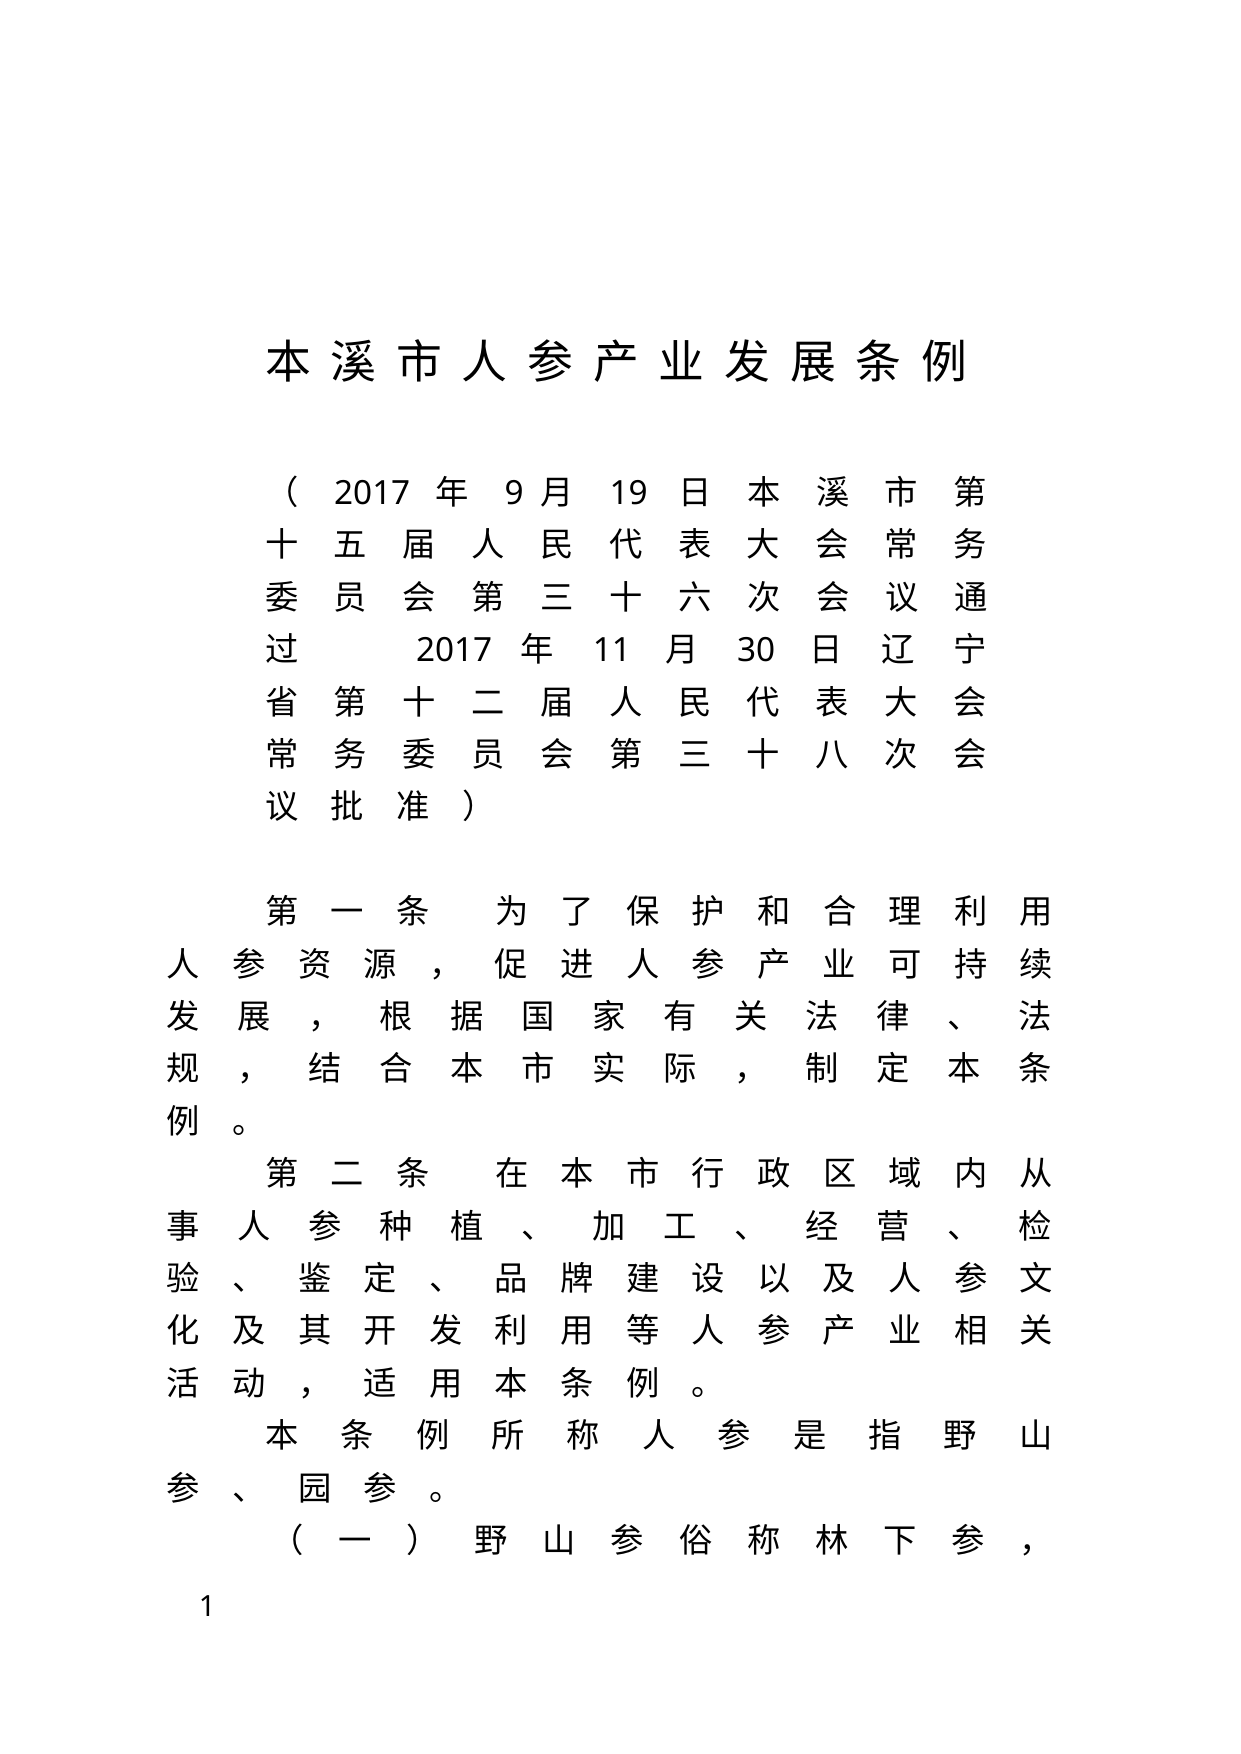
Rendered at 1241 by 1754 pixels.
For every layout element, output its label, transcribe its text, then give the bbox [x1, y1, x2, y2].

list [167, 1512, 1085, 1564]
text 第二条 在本市行政区域内从事人参种植、加工、经营、检验、鉴定、品牌建设以及人参文化及其开发利用等人参产业相关活动，适用本条例。 [167, 1145, 1085, 1407]
text 本条例所称人参是指野山参、园参。 [167, 1407, 1085, 1512]
text 本溪市人参产业发展条例 [167, 307, 1085, 411]
text 第一条 为了保护和合理利用人参资源，促进人参产业可持续发展，根据国家有关法律、法规，结合本市实际，制定本条例。 [167, 883, 1085, 1145]
text （2017年9月19日本溪市第十五届人民代表大会常务委员会第三十六次会议通过 2017年11月30日辽宁省第十二届人民代表大会常务委员会第三十八次会议批准） [232, 464, 1019, 831]
